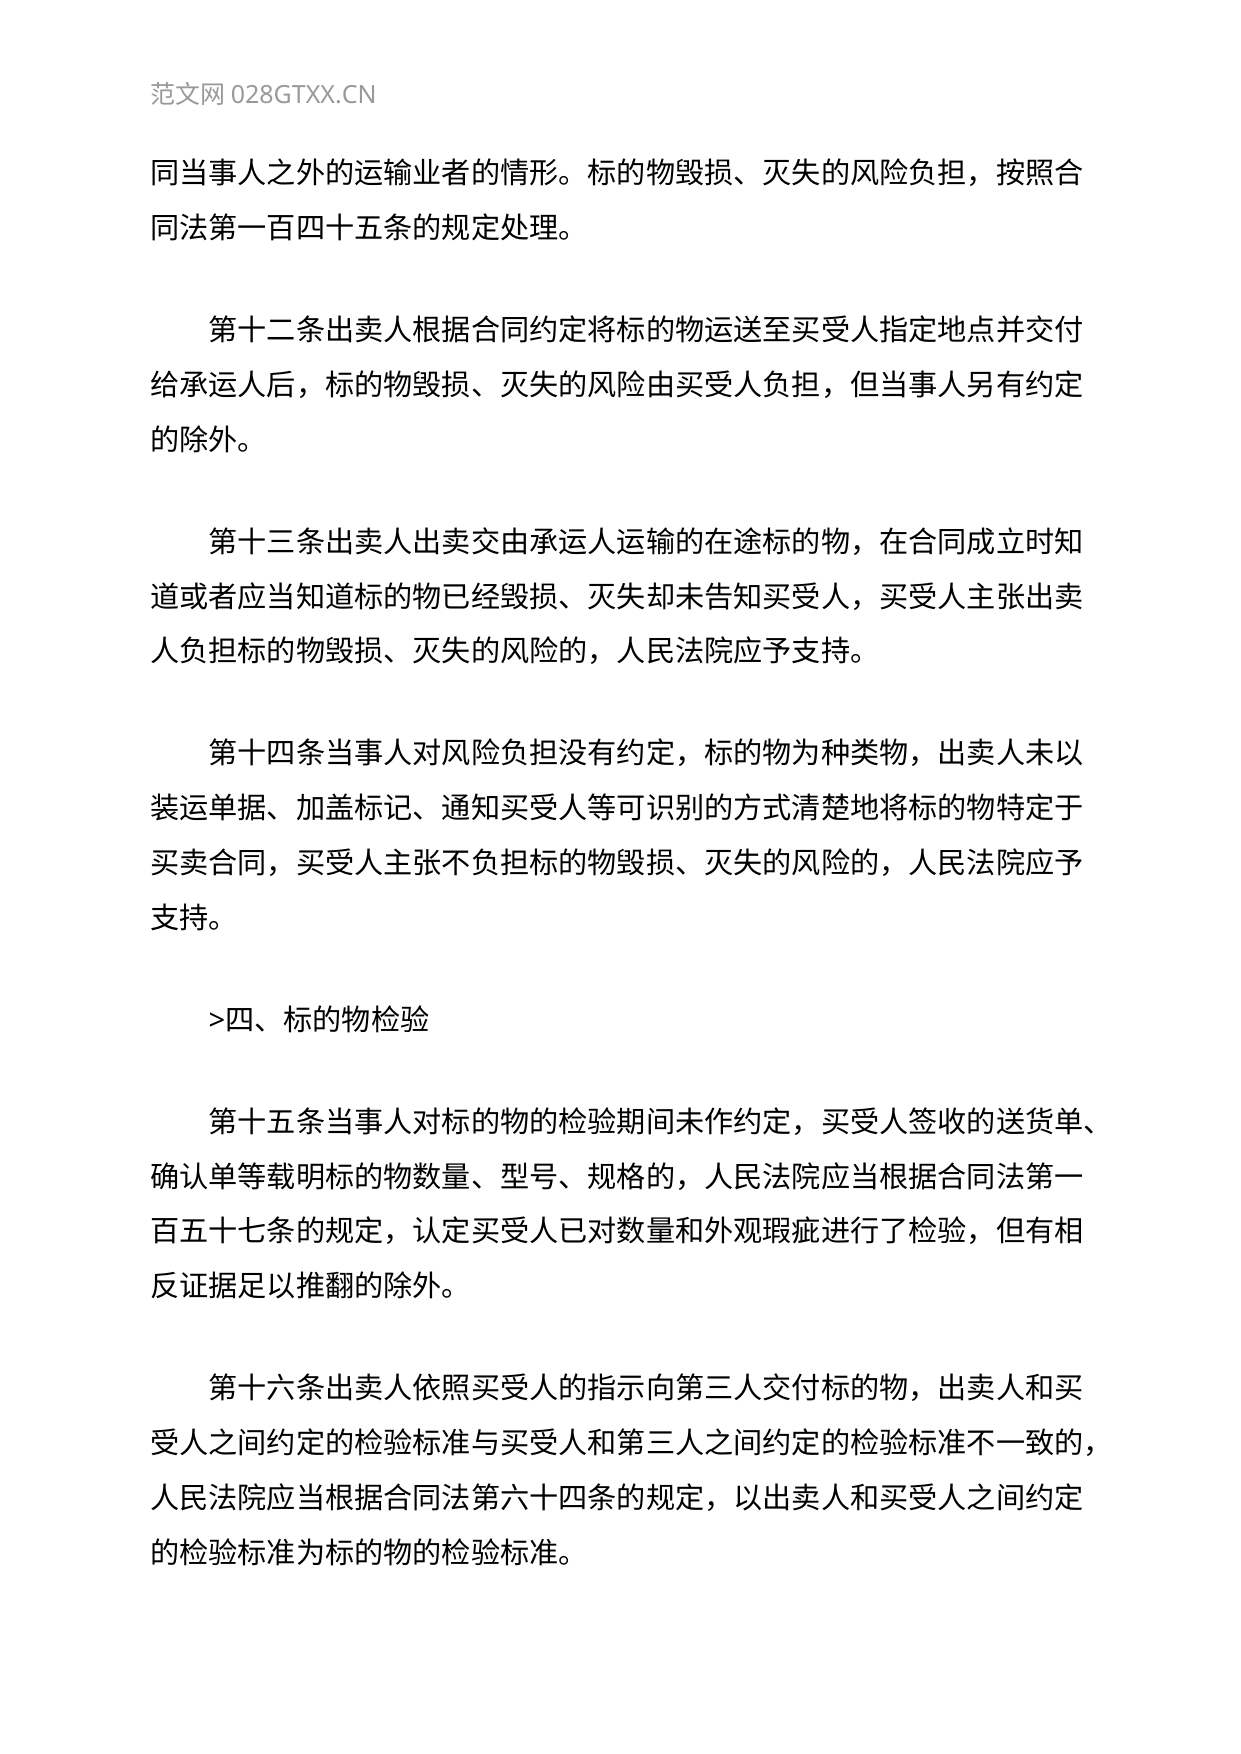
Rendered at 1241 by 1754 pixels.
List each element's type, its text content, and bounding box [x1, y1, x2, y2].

text 第十二条出卖人根据合同约定将标的物运送至买受人指定地点并交付给承运人后，标的物毁损、灭失的风险由买受人负担，但当事人另有约定的除外。 [150, 307, 1090, 459]
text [150, 150, 1090, 247]
text 第十四条当事人对风险负担没有约定，标的物为种类物，出卖人未以装运单据、加盖标记、通知买受人等可识别的方式清楚地将标的物特定于买卖合同，买受人主张不负担标的物毁损、灭失的风险的，人民法院应予支持。 [150, 730, 1090, 937]
text >四、标的物检验 [150, 996, 1090, 1039]
text 第十六条出卖人依照买受人的指示向第三人交付标的物，出卖人和买受人之间约定的检验标准与买受人和第三人之间约定的检验标准不一致的，人民法院应当根据合同法第六十四条的规定，以出卖人和买受人之间约定的检验标准为标的物的检验标准。 [150, 1365, 1090, 1572]
text 第十五条当事人对标的物的检验期间未作约定，买受人签收的送货单、确认单等载明标的物数量、型号、规格的，人民法院应当根据合同法第一百五十七条的规定，认定买受人已对数量和外观瑕疵进行了检验，但有相反证据足以推翻的除外。 [150, 1098, 1090, 1305]
text 第十三条出卖人出卖交由承运人运输的在途标的物，在合同成立时知道或者应当知道标的物已经毁损、灭失却未告知买受人，买受人主张出卖人负担标的物毁损、灭失的风险的，人民法院应予支持。 [150, 518, 1090, 670]
